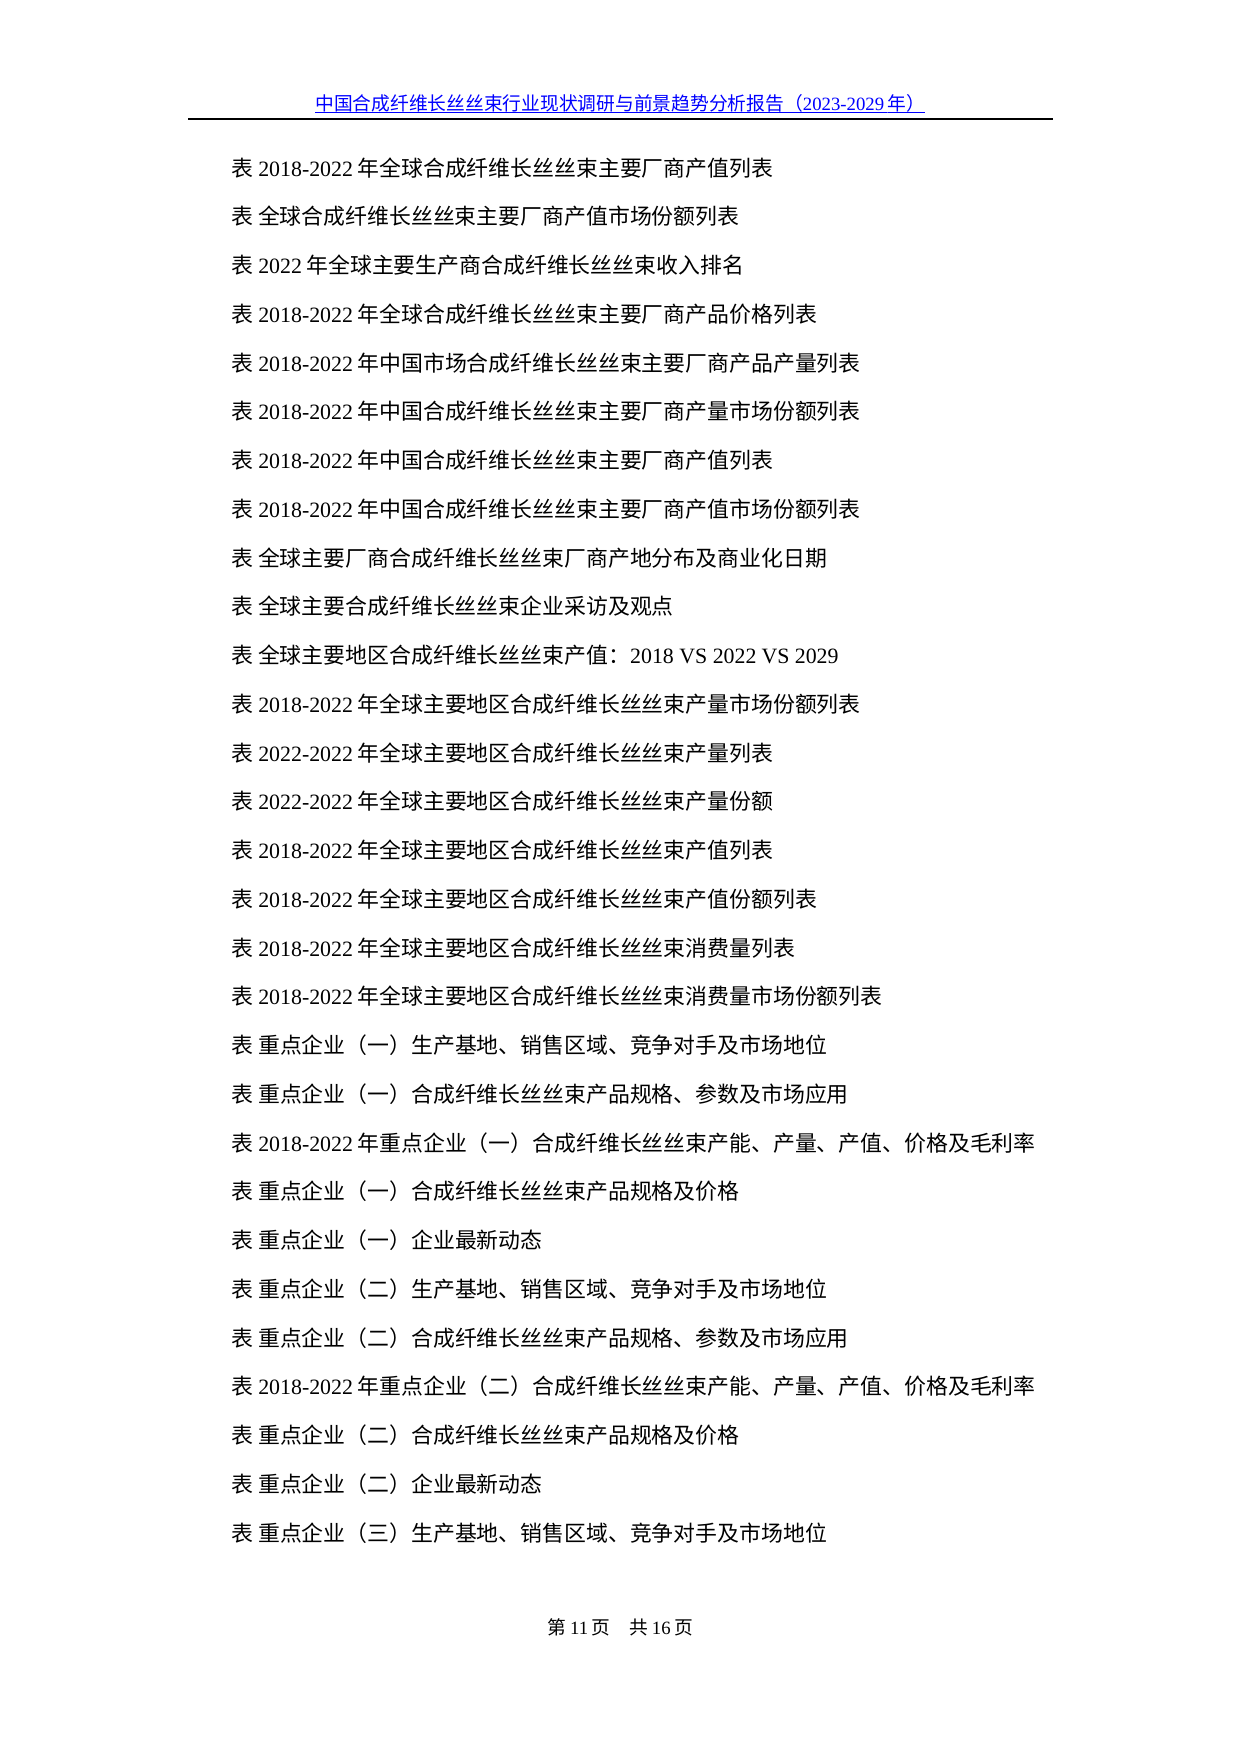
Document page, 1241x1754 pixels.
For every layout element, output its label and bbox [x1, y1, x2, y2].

text [187, 150, 1053, 1548]
